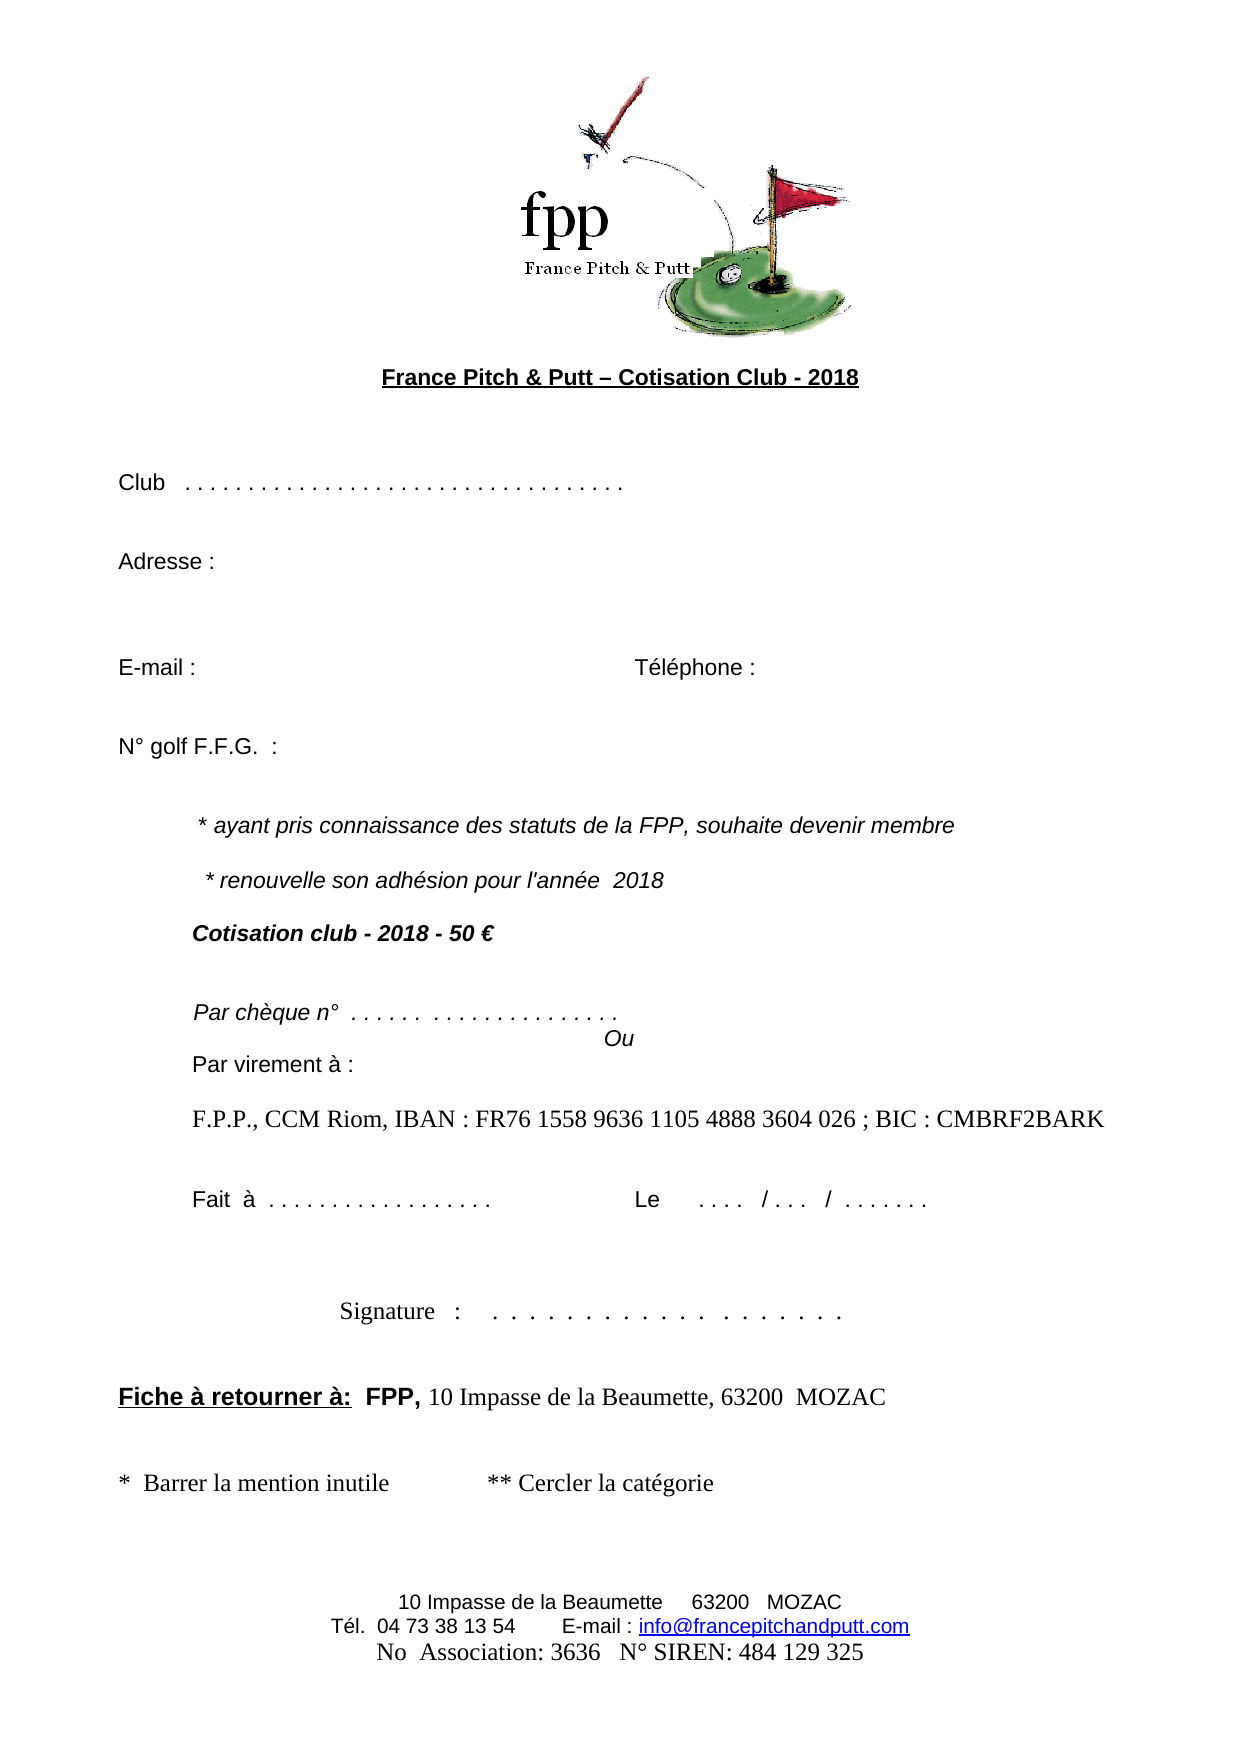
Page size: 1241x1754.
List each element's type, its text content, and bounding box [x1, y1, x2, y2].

text * renouvelle son adhésion pour l'année 2018 [118, 867, 1122, 893]
text Par virement à : [118, 1051, 1122, 1078]
text Fiche à retourner à: FPP, 10 Impasse de la Beaumette, 63200 MOZAC [118, 1382, 1122, 1411]
text Adresse : [118, 548, 1122, 574]
text Cotisation club - 2018 - 50 € [118, 919, 1122, 946]
text Club . . . . . . . . . . . . . . . . . . . . . . . . . . . . . . . . . . . [118, 469, 1122, 496]
text Par chèque n° . . . . . . . . . . . . . . . . . . . . . [193, 999, 1122, 1025]
text Ou [118, 1025, 1122, 1051]
text E-mail : Téléphone : [118, 654, 1122, 680]
text N° golf F.F.G. : [118, 733, 1122, 759]
text France Pitch & Putt – Cotisation Club - 2018 [118, 364, 1122, 390]
text * ayant pris connaissance des statuts de , souhaite devenir membre [118, 812, 1122, 838]
picture [349, 59, 891, 364]
text * Barrer la mention inutile ** Cercler la catégorie [118, 1468, 1122, 1497]
text F.P.P., CCM Riom, IBAN : FR76 1558 9636 1105 4888 3604 026 ; BIC : CMBRF2BARK [118, 1104, 1122, 1133]
text Fait à . . . . . . . . . . . . . . . . . . Le . . . . / . . . / . . . . . . . [118, 1186, 1122, 1212]
text Signature : . . . . . . . . . . . . . . . . . . . [266, 1296, 1122, 1324]
